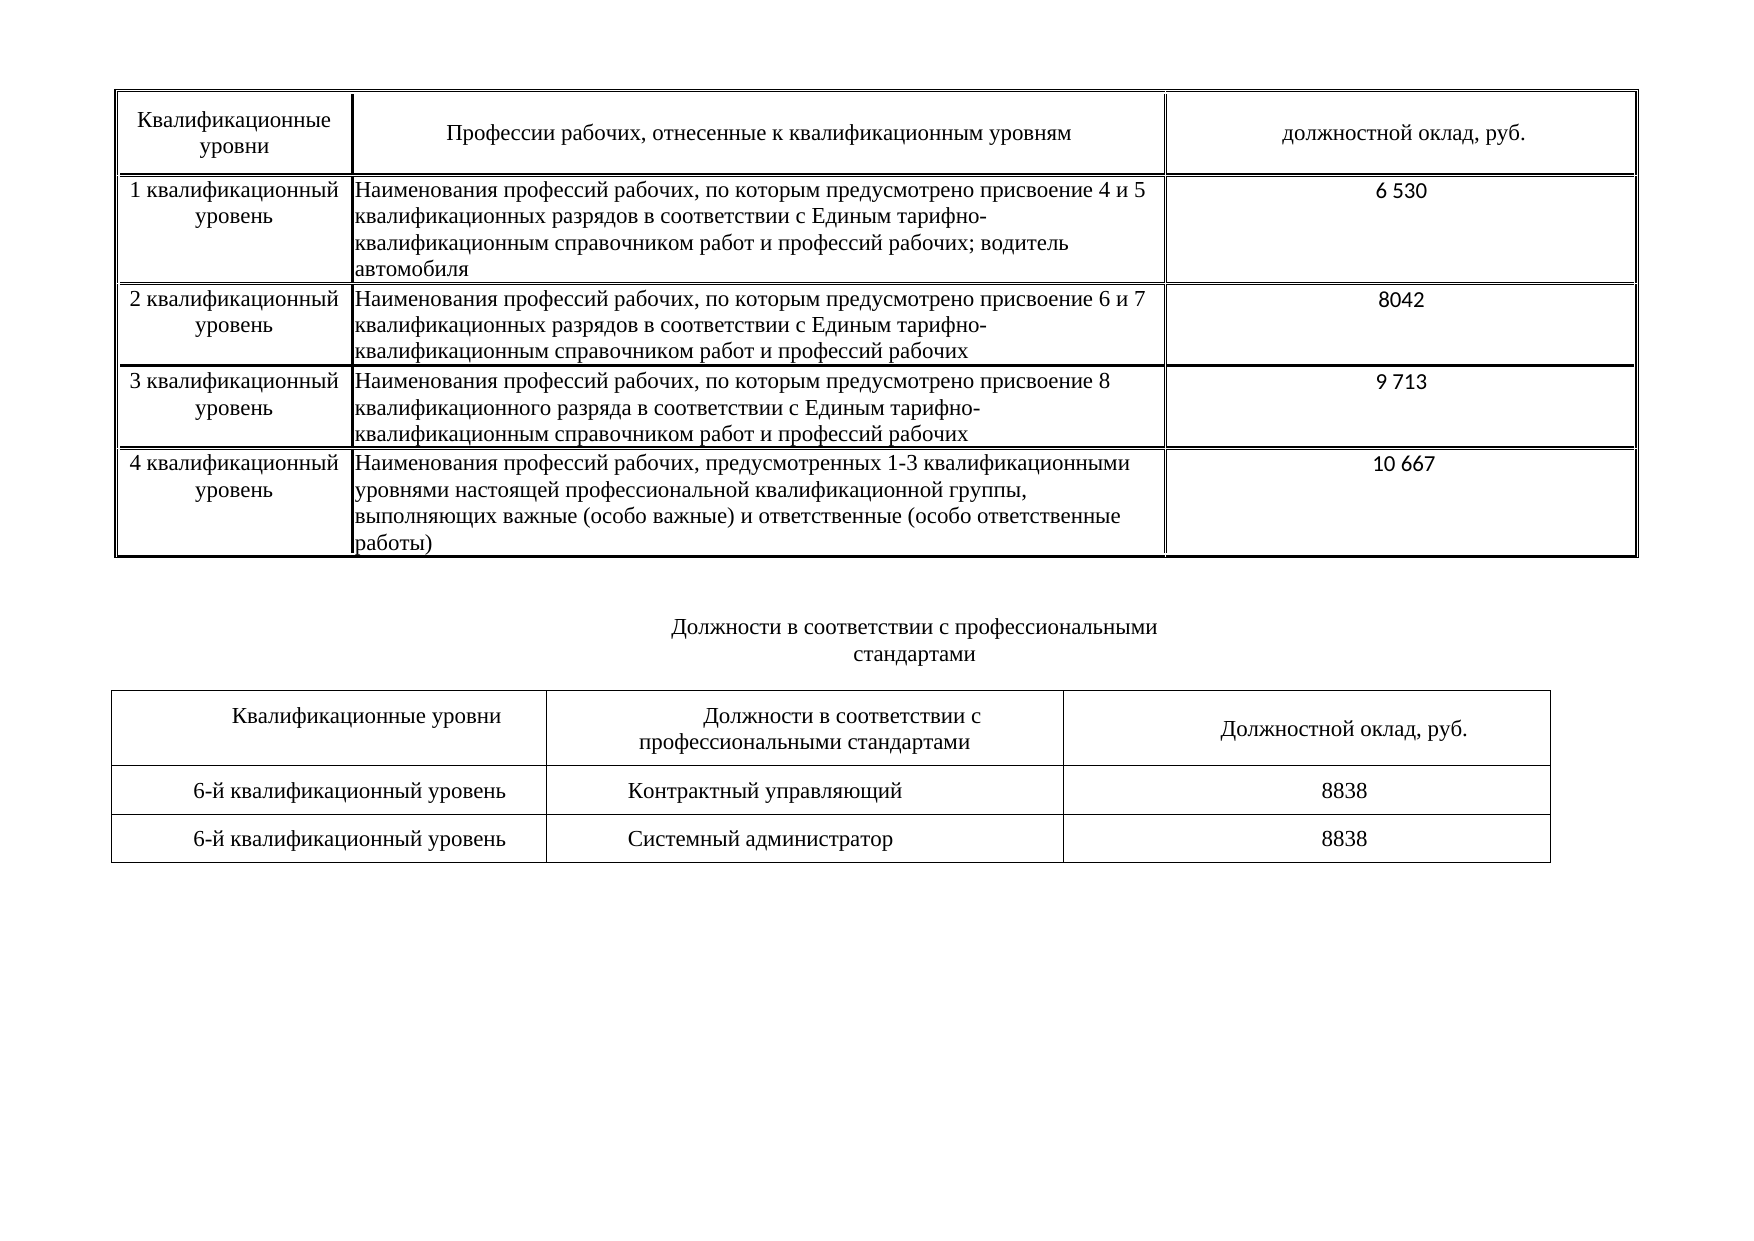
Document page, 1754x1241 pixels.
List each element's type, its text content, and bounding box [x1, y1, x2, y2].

table_cell 8838 [1064, 815, 1550, 862]
table_cell 9 713 [1167, 364, 1635, 446]
table_header Квалификационные уровни [118, 92, 352, 173]
table_cell Наименования профессий рабочих, предусмотренных 1-3 квалификационными уровнями настоящей профессиональной квалификационной группы, выполняющих важные (особо важные) и ответственные (особо ответственные работы) [354, 450, 1166, 555]
table_cell 4 квалификационный уровень [118, 446, 352, 555]
text Должности в соответствии с профессиональными [118, 613, 1636, 639]
table_cell Системный администратор [547, 815, 1063, 862]
table_cell Наименования профессий рабочих, по которым предусмотрено присвоение 4 и 5 квалификационных разрядов в соответствии с Единым тарифно-квалификационным справочником работ и профессий рабочих; водитель автомобиля [354, 177, 1164, 282]
table_cell 2 квалификационный уровень [116, 282, 352, 364]
table_header Должностной оклад, руб. [1064, 691, 1550, 765]
table_header Профессии рабочих, отнесенные к квалификационным уровням [352, 92, 1166, 173]
table_cell Наименования профессий рабочих, по которым предусмотрено присвоение 8 квалификационного разряда в соответствии с Единым тарифно-квалификационным справочником работ и профессий рабочих [354, 367, 1164, 446]
table_header Квалификационные уровни [112, 691, 546, 765]
table_cell Контрактный управляющий [547, 766, 1063, 814]
table_cell 8042 [1166, 282, 1637, 364]
table_header Должности в соответствии с профессиональными стандартами [547, 691, 1063, 765]
table_cell Наименования профессий рабочих, по которым предусмотрено присвоение 6 и 7 квалификационных разрядов в соответствии с Единым тарифно-квалификационным справочником работ и профессий рабочих [354, 285, 1164, 364]
table_cell 6-й квалификационный уровень [112, 815, 546, 862]
table_cell 6 530 [1167, 173, 1636, 282]
table_cell 1 квалификационный уровень [118, 173, 351, 282]
text стандартами [118, 639, 1636, 666]
table_cell 8838 [1064, 766, 1550, 814]
table_header должностной оклад, руб. [1166, 92, 1635, 173]
table_cell 10 667 [1166, 446, 1636, 555]
table_cell 3 квалификационный уровень [118, 364, 351, 446]
table_cell 6-й квалификационный уровень [112, 766, 546, 814]
